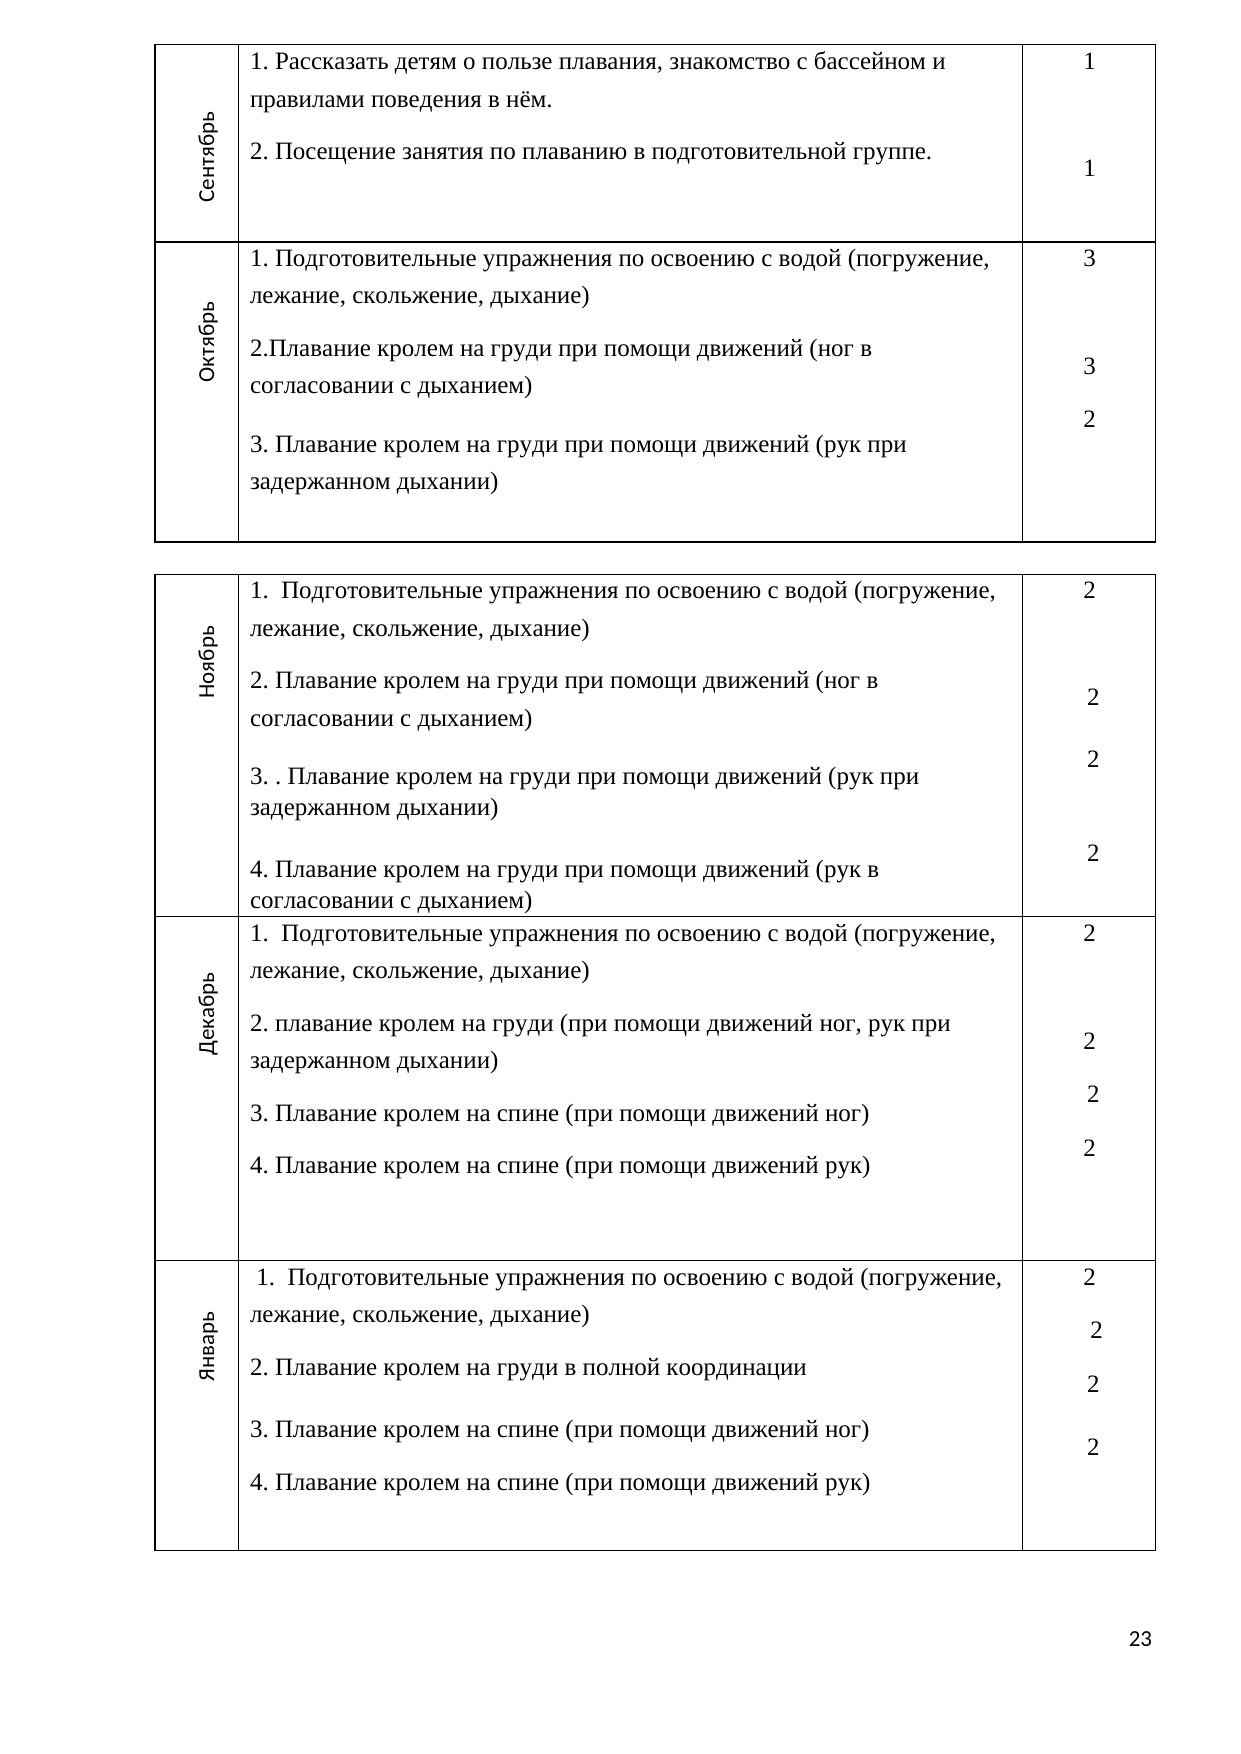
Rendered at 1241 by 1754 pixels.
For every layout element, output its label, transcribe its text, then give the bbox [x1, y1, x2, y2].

table_header 2 2 2 2 [1023, 575, 1155, 916]
table_cell [156, 1261, 238, 1550]
table_cell [156, 45, 238, 241]
table_cell 1. Подготовительные упражнения по освоению с водой (погружение, лежание, скольжение, дыхание) 2. Плавание кролем на груди в полной координации 3. Плавание кролем на спине (при помощи движений ног) 4. Плавание кролем на спине (при помощи движений рук) [239, 1261, 1022, 1550]
table_cell 3 3 2 [1023, 243, 1155, 541]
table_cell 2 2 2 2 [1023, 1261, 1155, 1550]
table_cell [156, 243, 238, 541]
table_header [156, 575, 238, 916]
table_cell 1. Подготовительные упражнения по освоению с водой (погружение, лежание, скольжение, дыхание) 2.Плавание кролем на груди при помощи движений (ног в согласовании с дыханием) 3. Плавание кролем на груди при помощи движений (рук при задержанном дыхании) [239, 243, 1022, 541]
table_header 1. Подготовительные упражнения по освоению с водой (погружение, лежание, скольжение, дыхание) 2. Плавание кролем на груди при помощи движений (ног в согласовании с дыханием) 3. . Плавание кролем на груди при помощи движений (рук при задержанном дыхании) 4. Плавание кролем на груди при помощи движений (рук в согласовании с дыханием) [239, 575, 1022, 916]
table_cell 1. Рассказать детям о пользе плавания, знакомство с бассейном и правилами поведения в нём. 2. Посещение занятия по плаванию в подготовительной группе. [239, 45, 1022, 241]
table_cell 2 2 2 2 [1023, 917, 1155, 1260]
table_cell 1. Подготовительные упражнения по освоению с водой (погружение, лежание, скольжение, дыхание) 2. плавание кролем на груди (при помощи движений ног, рук при задержанном дыхании) 3. Плавание кролем на спине (при помощи движений ног) 4. Плавание кролем на спине (при помощи движений рук) [239, 917, 1022, 1260]
table_cell [156, 917, 238, 1260]
table_cell 1 1 [1023, 45, 1155, 241]
